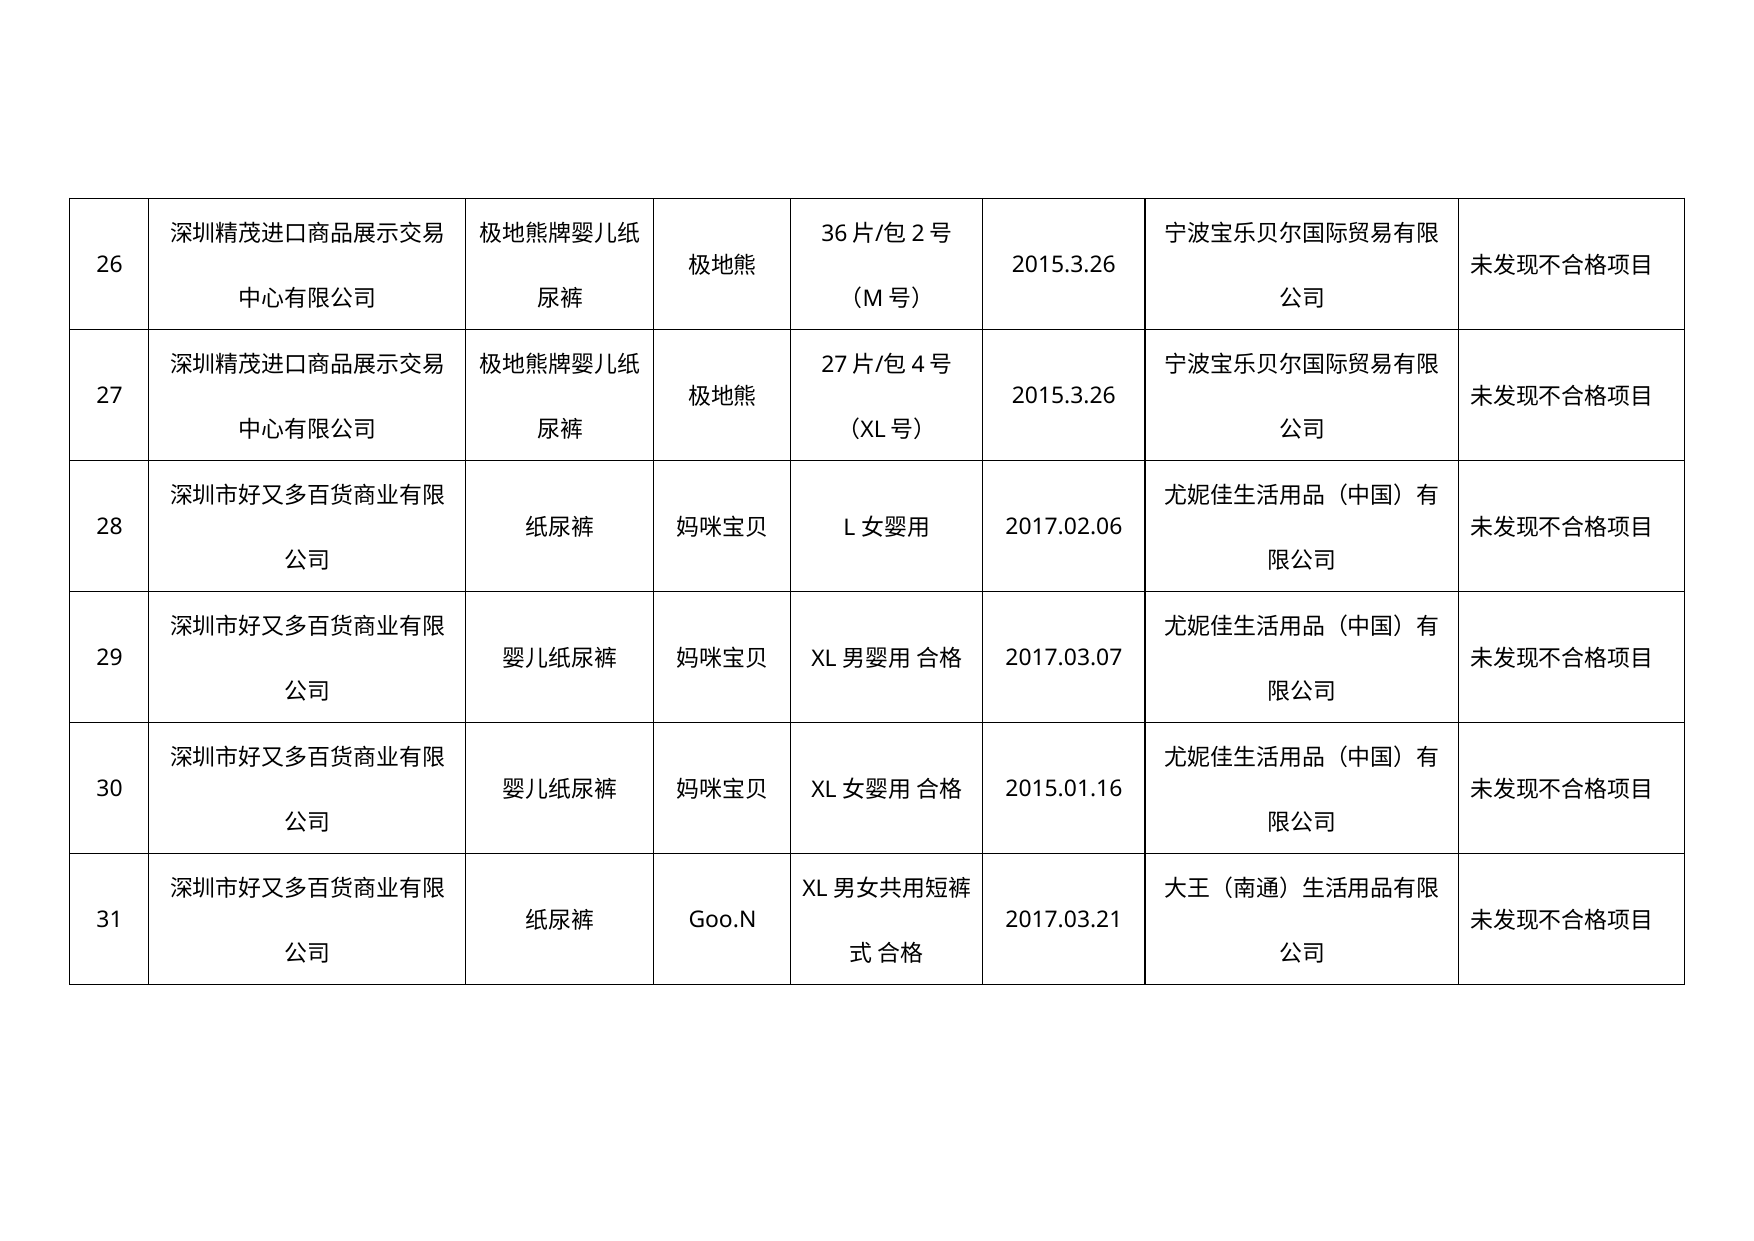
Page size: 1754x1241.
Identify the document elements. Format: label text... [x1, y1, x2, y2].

table_cell 2015.3.26 [983, 330, 1144, 460]
table_cell XL 男女共用短裤式 合格 [791, 854, 982, 984]
table_cell 30 [70, 723, 148, 853]
table_cell 深圳市好又多百货商业有限公司 [149, 723, 465, 853]
table_cell 26 [70, 199, 148, 329]
table_cell 妈咪宝贝 [654, 723, 790, 853]
table_cell 2017.03.21 [983, 854, 1144, 984]
table_cell XL 女婴用 合格 [791, 723, 982, 853]
table_cell 27 [70, 330, 148, 460]
table_cell 27片/包 4号（XL号） [791, 330, 982, 460]
table_cell 极地熊 [654, 199, 790, 329]
table_cell 未发现不合格项目 [1459, 199, 1684, 329]
table_cell 未发现不合格项目 [1459, 330, 1684, 460]
table_cell 大王（南通）生活用品有限公司 [1146, 854, 1458, 984]
table_cell 宁波宝乐贝尔国际贸易有限公司 [1146, 330, 1458, 460]
table_cell 2015.01.16 [983, 723, 1144, 853]
table_cell 深圳市好又多百货商业有限公司 [149, 592, 465, 722]
table_cell 尤妮佳生活用品（中国）有限公司 [1146, 723, 1458, 853]
table_cell 宁波宝乐贝尔国际贸易有限公司 [1146, 199, 1458, 329]
table_cell 未发现不合格项目 [1459, 723, 1684, 853]
table_cell 2017.03.07 [983, 592, 1144, 722]
table_cell 29 [70, 592, 148, 722]
table_cell 婴儿纸尿裤 [466, 592, 653, 722]
table_cell 婴儿纸尿裤 [466, 723, 653, 853]
table_cell 深圳市好又多百货商业有限公司 [149, 854, 465, 984]
table_cell 纸尿裤 [466, 461, 653, 591]
table_cell 极地熊 [654, 330, 790, 460]
table_cell 36片/包 2号（M号） [791, 199, 982, 329]
table_cell 未发现不合格项目 [1459, 592, 1684, 722]
table_cell 妈咪宝贝 [654, 461, 790, 591]
table_cell 2015.3.26 [983, 199, 1144, 329]
table_cell 2017.02.06 [983, 461, 1144, 591]
table_cell 尤妮佳生活用品（中国）有限公司 [1146, 461, 1458, 591]
table_cell 未发现不合格项目 [1459, 854, 1684, 984]
table_cell 深圳精茂进口商品展示交易中心有限公司 [149, 330, 465, 460]
table_cell 深圳精茂进口商品展示交易中心有限公司 [149, 199, 465, 329]
table_cell L 女婴用 [791, 461, 982, 591]
table_cell 妈咪宝贝 [654, 592, 790, 722]
table_cell 尤妮佳生活用品（中国）有限公司 [1146, 592, 1458, 722]
table_cell 极地熊牌婴儿纸尿裤 [466, 199, 653, 329]
table_cell Goo.N [654, 854, 790, 984]
table_cell 深圳市好又多百货商业有限公司 [149, 461, 465, 591]
table_cell XL 男婴用 合格 [791, 592, 982, 722]
table_cell 未发现不合格项目 [1459, 461, 1684, 591]
table_cell 31 [70, 854, 148, 984]
table_cell 极地熊牌婴儿纸尿裤 [466, 330, 653, 460]
table_cell 纸尿裤 [466, 854, 653, 984]
table_cell 28 [70, 461, 148, 591]
